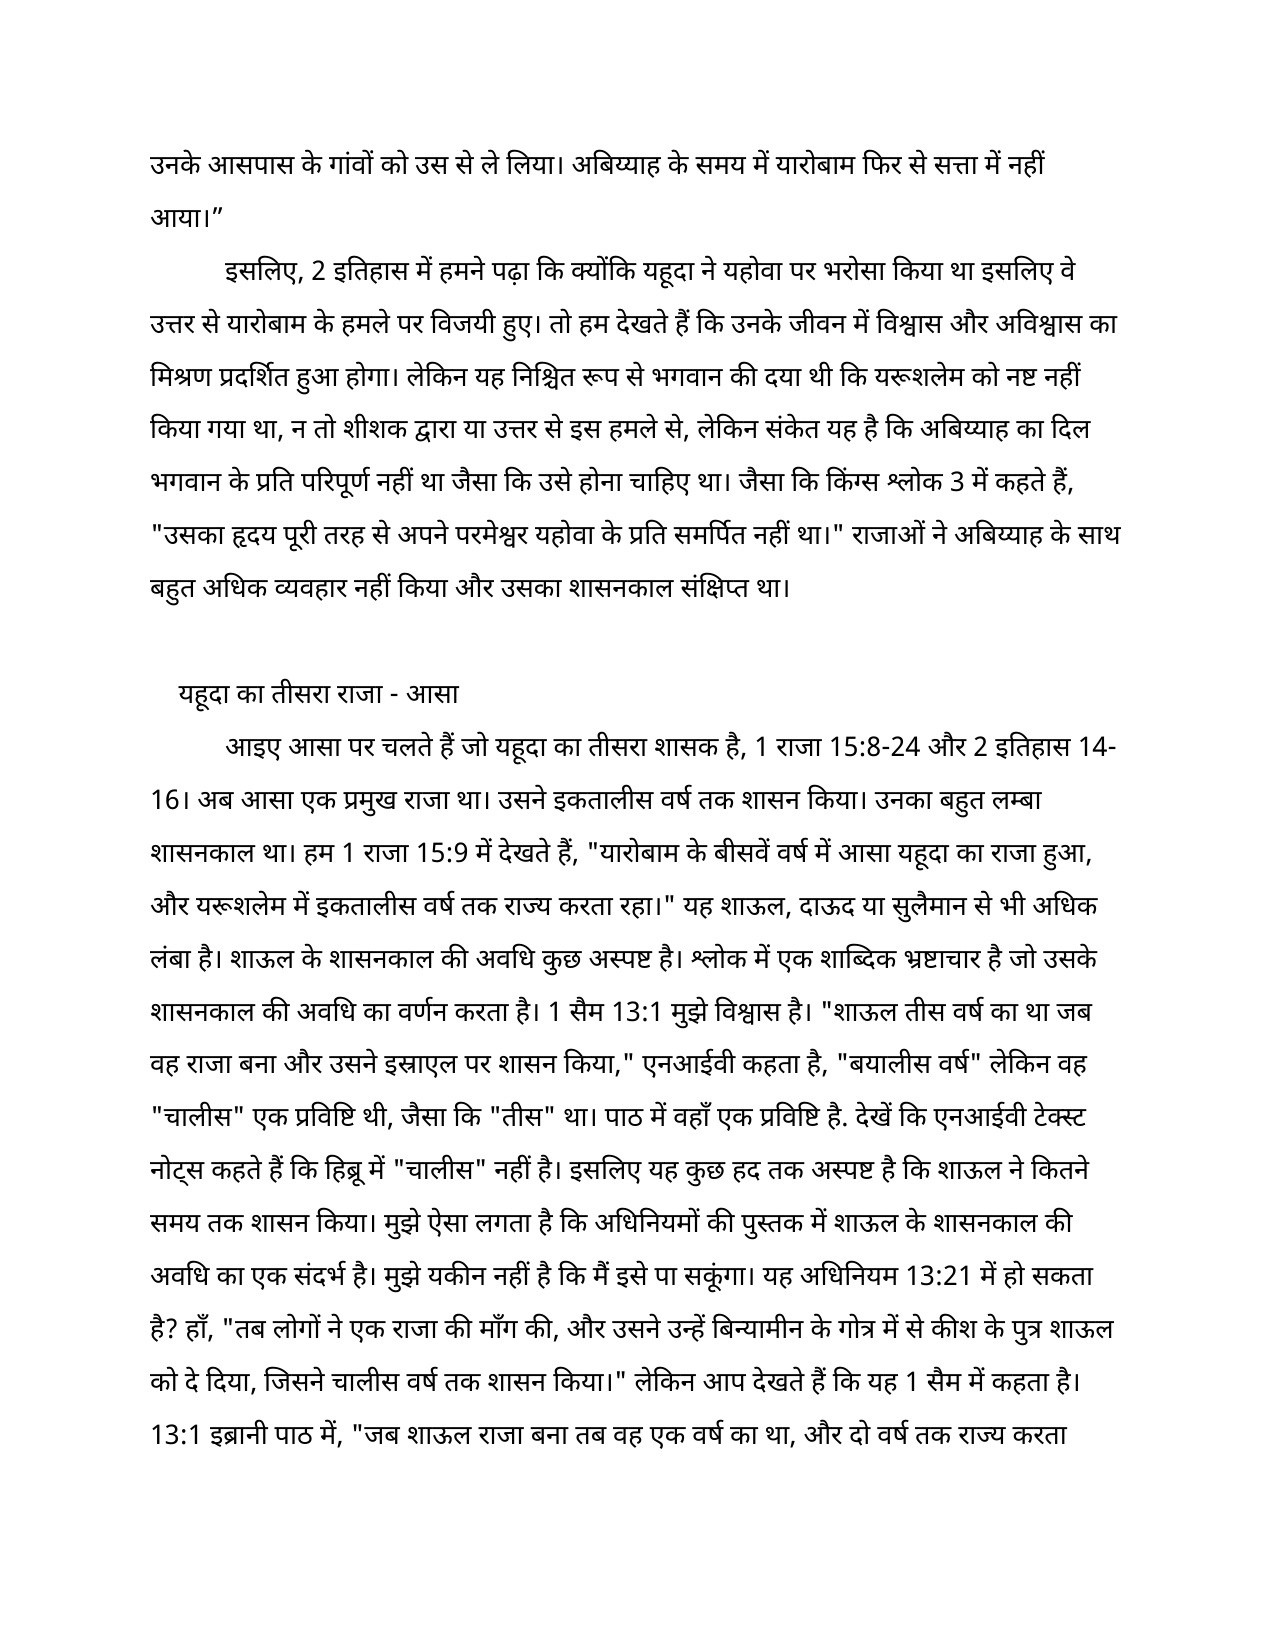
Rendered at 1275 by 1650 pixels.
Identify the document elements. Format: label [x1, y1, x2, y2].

text [150, 150, 1125, 1455]
